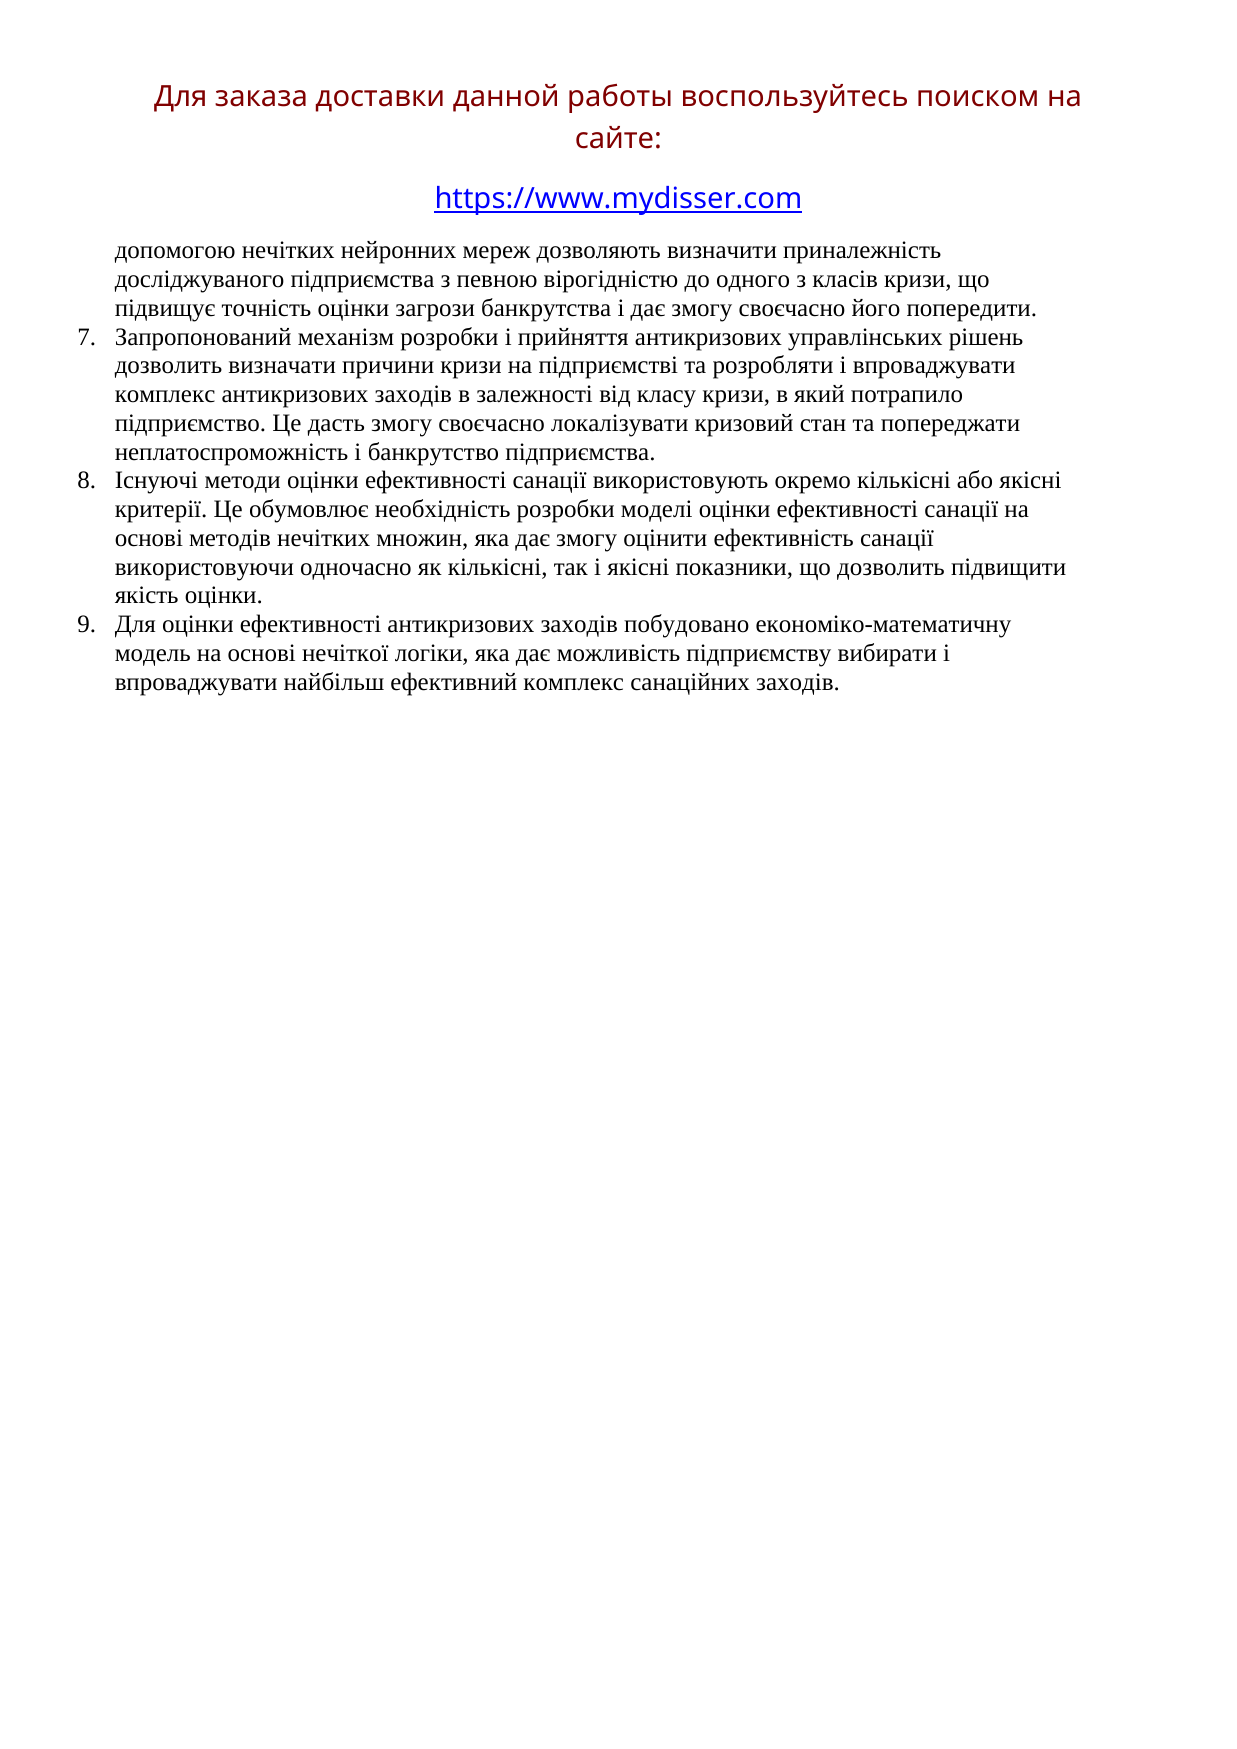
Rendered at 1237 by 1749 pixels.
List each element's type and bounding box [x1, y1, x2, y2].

table_cell [40, 236, 1086, 725]
